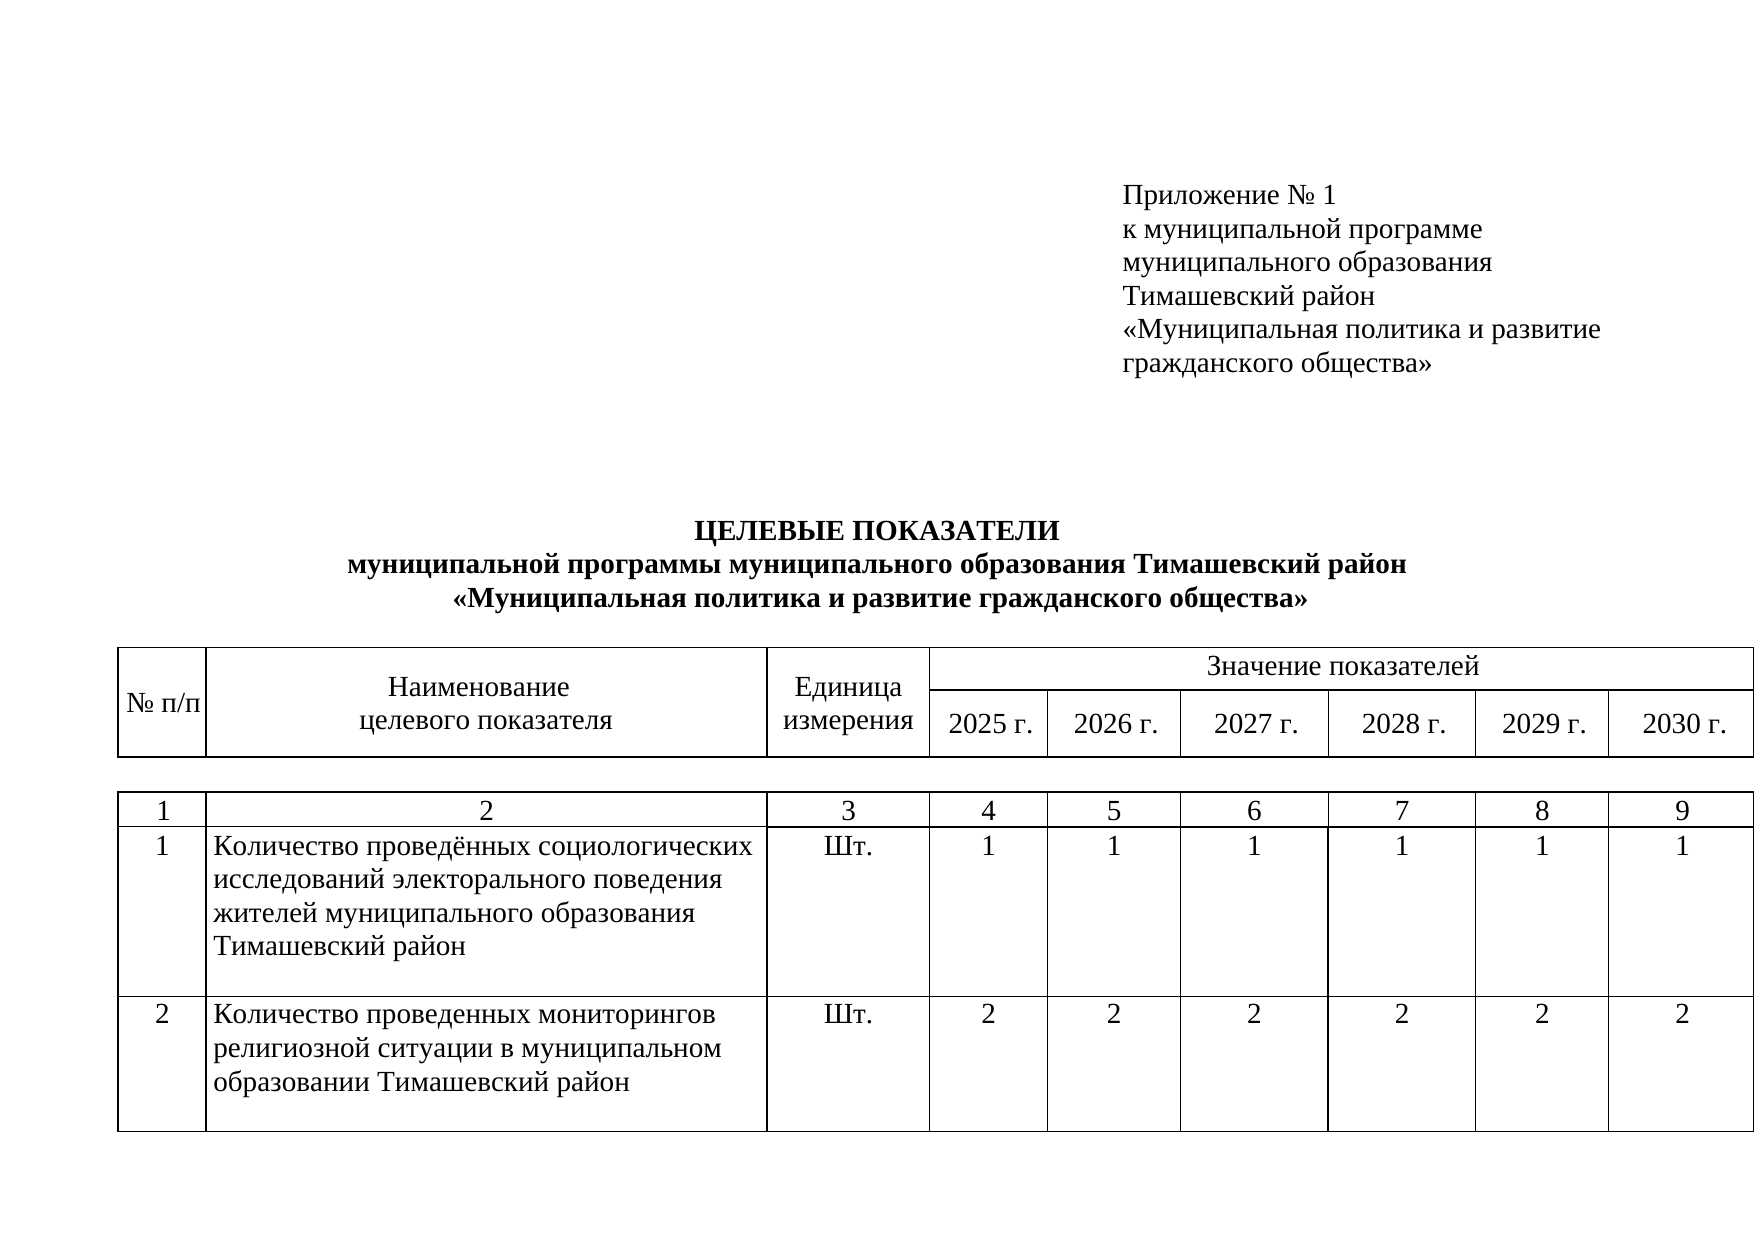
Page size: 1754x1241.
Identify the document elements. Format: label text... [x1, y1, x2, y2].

table_cell 2029 г. [1476, 691, 1608, 756]
table_cell 2 [930, 997, 1047, 1131]
table_header № п/п [119, 648, 205, 756]
table_cell 1 [1048, 828, 1180, 996]
table_cell 1 [1181, 828, 1327, 996]
table_cell 1 [119, 827, 205, 996]
table_header 3 [768, 793, 929, 826]
table_header 8 [1476, 793, 1608, 826]
text «Муниципальная политика и развитие гражданского общества» [1122, 311, 1636, 378]
table_header 4 [930, 793, 1047, 826]
table_cell 1 [1609, 828, 1753, 996]
table_header Наименование целевого показателя [207, 648, 766, 756]
table_cell 1 [930, 828, 1047, 996]
text муниципального образования [341, 244, 1636, 278]
text муниципальной программы муниципального образования Тимашевский район [118, 546, 1636, 580]
table_cell 2 [1048, 997, 1180, 1131]
table_cell Количество проведённых социологических исследований электорального поведения жителей муниципального образования Тимашевский район [207, 827, 766, 996]
table_cell 2025 г. [930, 691, 1047, 756]
table_cell 1 [1476, 828, 1608, 996]
table_cell Шт. [768, 997, 929, 1131]
table_cell 2 [1181, 997, 1327, 1131]
table_header 2 [207, 793, 766, 826]
table_header Единица измерения [768, 648, 929, 756]
table_cell 2028 г. [1329, 691, 1475, 756]
table_cell 2026 г. [1048, 691, 1180, 756]
table_header 7 [1329, 793, 1475, 826]
table_cell 2 [119, 997, 205, 1131]
table_header Значение показателей [930, 648, 1753, 689]
table_cell Шт. [768, 828, 929, 996]
text Приложение № 1 [341, 177, 1636, 211]
text Тимашевский район [1122, 278, 1636, 311]
text ЦЕЛЕВЫЕ ПОКАЗАТЕЛИ [118, 513, 1636, 546]
table_cell 2 [1329, 997, 1475, 1131]
text к муниципальной программе [341, 211, 1636, 244]
table_header 1 [119, 793, 205, 826]
table_cell 2030 г. [1609, 691, 1753, 756]
table_cell 2 [1609, 997, 1753, 1131]
text «Муниципальная политика и развитие гражданского общества» [118, 580, 1636, 613]
table_cell 2 [1476, 997, 1608, 1131]
table_cell 2027 г. [1181, 691, 1328, 756]
table_cell Количество проведенных мониторингов религиозной ситуации в муниципальном образовании Тимашевский район [207, 997, 766, 1131]
table_header 9 [1609, 793, 1753, 826]
table_cell 1 [1329, 828, 1475, 996]
table_header 5 [1048, 793, 1180, 826]
table_header 6 [1181, 793, 1328, 826]
